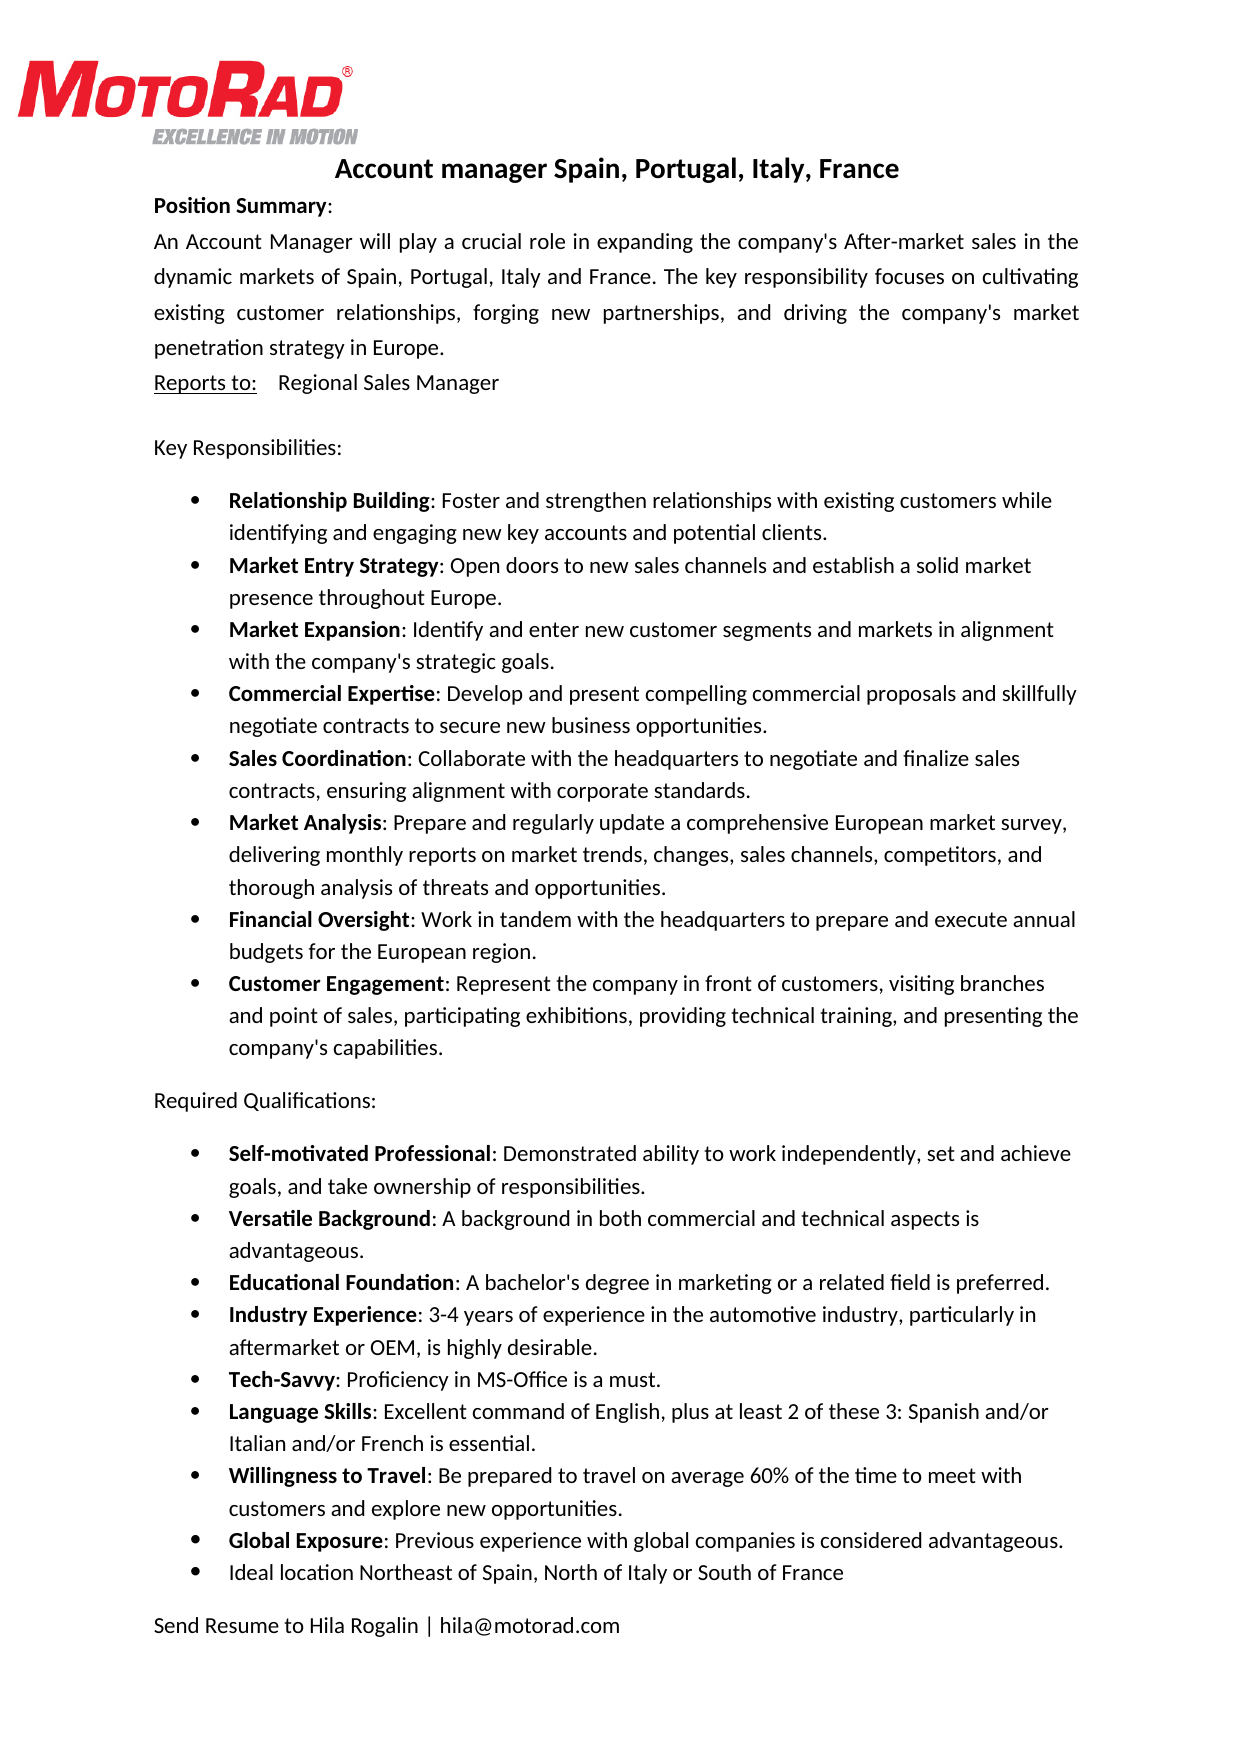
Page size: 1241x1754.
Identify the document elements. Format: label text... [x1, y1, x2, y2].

list Financial Oversight: Work in tandem with the headquarters to prepare and execute annual budgets for the European region. [191, 905, 1081, 965]
text Send Resume to Hila Rogalin | hila@motorad.com [153, 1611, 1081, 1639]
list Relationship Building: Foster and strengthen relationships with existing customers while identifying and engaging new key accounts and potential clients. [191, 486, 1081, 547]
list Market Analysis: Prepare and regularly update a comprehensive European market survey, delivering monthly reports on market trends, changes, sales channels, competitors, and thorough analysis of threats and opportunities. [191, 808, 1081, 901]
list Educational Foundation: A bachelor's degree in marketing or a related field is preferred. [191, 1268, 1081, 1296]
list Market Expansion: Identify and enter new customer segments and markets in alignment with the company's strategic goals. [191, 615, 1081, 675]
list Sales Coordination: Collaborate with the headquarters to negotiate and finalize sales contracts, ensuring alignment with corporate standards. [191, 744, 1081, 804]
text An Account Manager will play a crucial role in expanding the company's After-market sales in the dynamic markets of Spain, Portugal, Italy and France. The key responsibility focuses on cultivating existing customer relationships, forging new partnerships, and driving the company's market penetration strategy in Europe. [153, 221, 1081, 362]
text Position Summary: [153, 185, 1081, 221]
list Language Skills: Excellent command of English, plus at least 2 of these 3: Spanish and/or Italian and/or French is essential. [191, 1397, 1081, 1457]
list Self-motivated Professional: Demonstrated ability to work independently, set and achieve goals, and take ownership of responsibilities. [191, 1139, 1081, 1200]
picture [14, 49, 373, 158]
list Ideal location Northeast of Spain, North of Italy or South of France [191, 1558, 1081, 1586]
text Account manager Spain, Portugal, Italy, France [153, 150, 1081, 185]
list Industry Experience: 3-4 years of experience in the automotive industry, particularly in aftermarket or OEM, is highly desirable. [191, 1301, 1081, 1361]
list Global Exposure: Previous experience with global companies is considered advantageous. [191, 1526, 1081, 1554]
text Required Qualifications: [153, 1087, 1081, 1114]
list Willingness to Travel: Be prepared to travel on average 60% of the time to meet with customers and explore new opportunities. [191, 1461, 1081, 1522]
list Market Entry Strategy: Open doors to new sales channels and establish a solid market presence throughout Europe. [191, 551, 1081, 611]
text Key Responsibilities: [153, 433, 1081, 461]
list Customer Engagement: Represent the company in front of customers, visiting branches and point of sales, participating exhibitions, providing technical training, and presenting the company's capabilities. [191, 969, 1081, 1062]
list Commercial Expertise: Develop and present compelling commercial proposals and skillfully negotiate contracts to secure new business opportunities. [191, 679, 1081, 740]
list Tech-Savvy: Proficiency in MS-Office is a must. [191, 1365, 1081, 1393]
text Reports to: Regional Sales Manager [153, 362, 1081, 398]
list Versatile Background: A background in both commercial and technical aspects is advantageous. [191, 1204, 1081, 1264]
